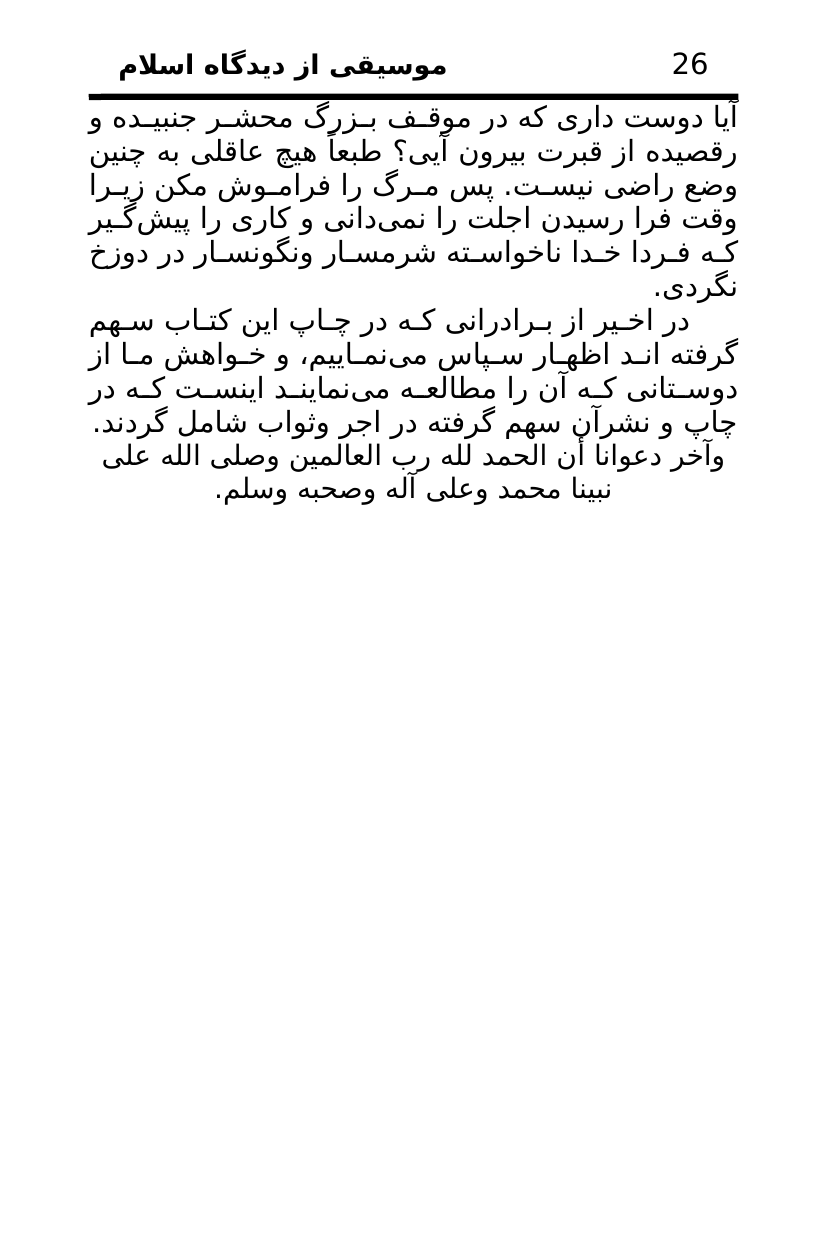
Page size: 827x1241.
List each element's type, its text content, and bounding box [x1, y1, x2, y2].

text وآخر دعوانا أن الحمد لله رب العالمین وصلی الله علی نبینا محمد وعلی آله وصحبه وسلم. [89, 439, 738, 505]
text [89, 100, 738, 304]
text در اخیر از برادرانی که در چاپ این کتاب سهم گرفته اند اظهار سپاس می‌نماییم، و خواهش ما از دوستانی که آن را مطالعه می‌نمایند اینست که در چاپ و نشرآن سهم گرفته در اجر وثواب شامل گردند. [89, 304, 738, 439]
